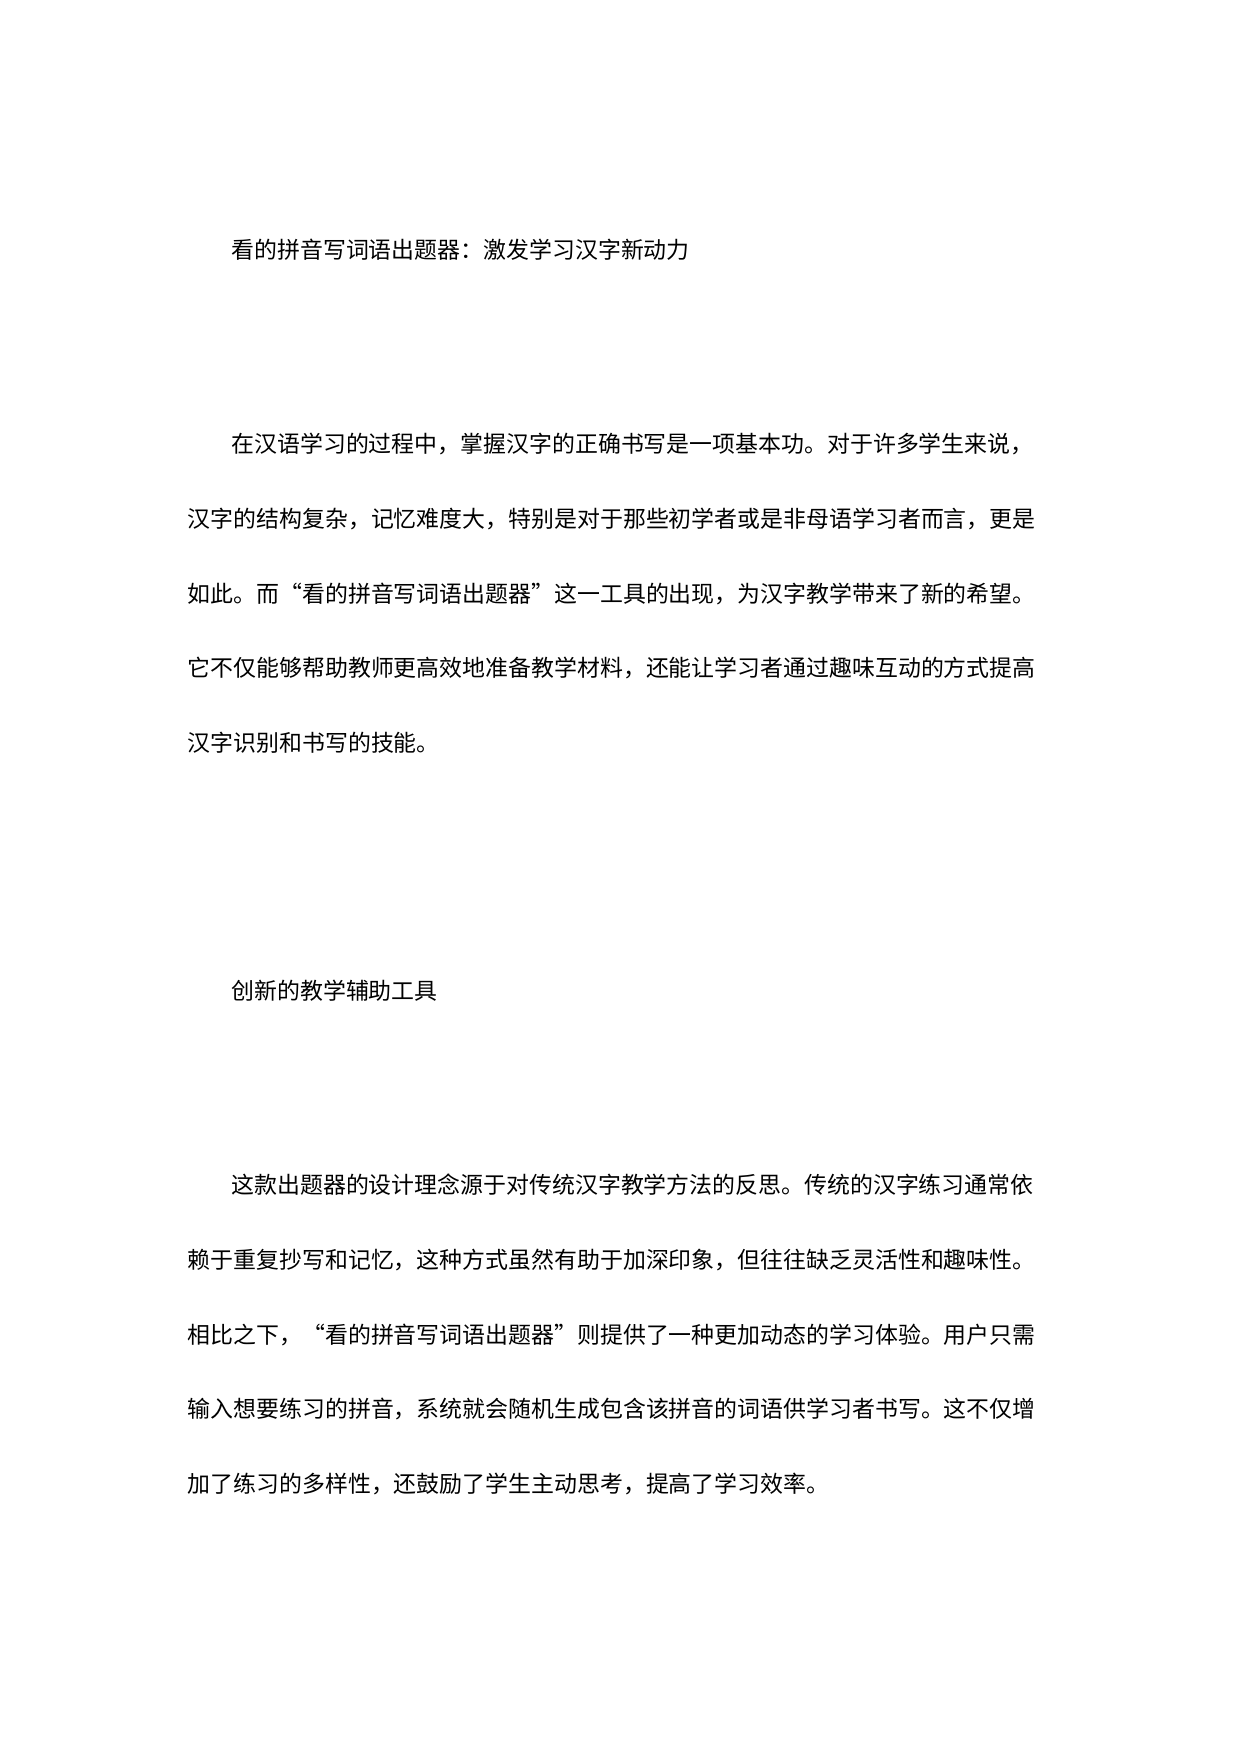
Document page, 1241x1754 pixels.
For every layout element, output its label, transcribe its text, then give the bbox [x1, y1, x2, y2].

text 看的拼音写词语出题器：激发学习汉字新动力 [187, 216, 1053, 281]
text 创新的教学辅助工具 [187, 957, 1053, 1022]
text 在汉语学习的过程中，掌握汉字的正确书写是一项基本功。对于许多学生来说，汉字的结构复杂，记忆难度大，特别是对于那些初学者或是非母语学习者而言，更是如此。而“看的拼音写词语出题器”这一工具的出现，为汉字教学带来了新的希望。它不仅能够帮助教师更高效地准备教学材料，还能让学习者通过趣味互动的方式提高汉字识别和书写的技能。 [187, 410, 1053, 774]
text 这款出题器的设计理念源于对传统汉字教学方法的反思。传统的汉字练习通常依赖于重复抄写和记忆，这种方式虽然有助于加深印象，但往往缺乏灵活性和趣味性。相比之下，“看的拼音写词语出题器”则提供了一种更加动态的学习体验。用户只需输入想要练习的拼音，系统就会随机生成包含该拼音的词语供学习者书写。这不仅增加了练习的多样性，还鼓励了学生主动思考，提高了学习效率。 [187, 1151, 1053, 1515]
